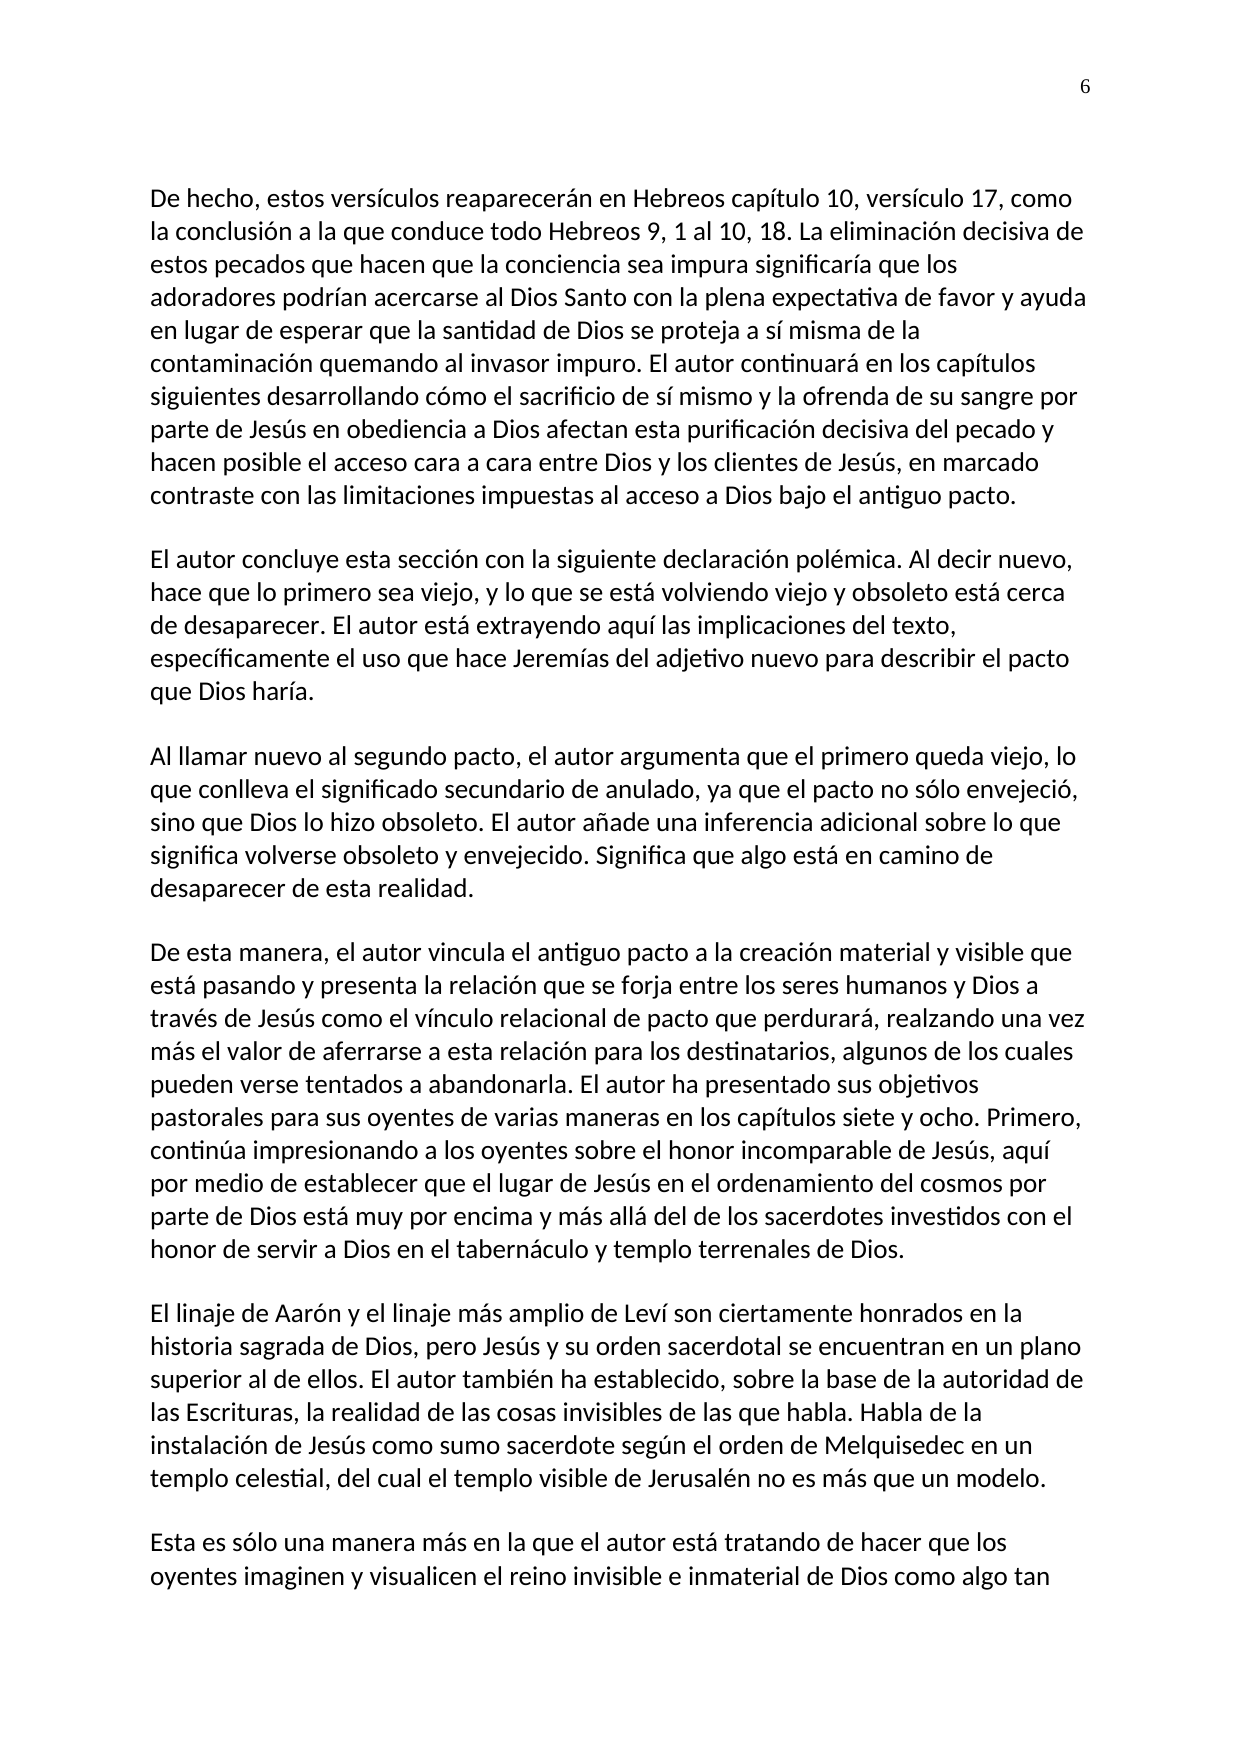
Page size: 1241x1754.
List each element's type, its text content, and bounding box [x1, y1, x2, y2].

text El linaje de Aarón y el linaje más amplio de Leví son ciertamente honrados en la historia sagrada de Dios, pero Jesús y su orden sacerdotal se encuentran en un plano superior al de ellos. El autor también ha establecido, sobre la base de la autoridad de las Escrituras, la realidad de las cosas invisibles de las que habla. Habla de la instalación de Jesús como sumo sacerdote según el orden de Melquisedec en un templo celestial, del cual el templo visible de Jerusalén no es más que un modelo. [150, 1296, 1090, 1494]
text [150, 1526, 1090, 1592]
text De hecho, estos versículos reaparecerán en Hebreos capítulo 10, versículo 17, como la conclusión a la que conduce todo Hebreos 9, 1 al 10, 18. La eliminación decisiva de estos pecados que hacen que la conciencia sea impura significaría que los adoradores podrían acercarse al Dios Santo con la plena expectativa de favor y ayuda en lugar de esperar que la santidad de Dios se proteja a sí misma de la contaminación quemando al invasor impuro. El autor continuará en los capítulos siguientes desarrollando cómo el sacrificio de sí mismo y la ofrenda de su sangre por parte de Jesús en obediencia a Dios afectan esta purificación decisiva del pecado y hacen posible el acceso cara a cara entre Dios y los clientes de Jesús, en marcado contraste con las limitaciones impuestas al acceso a Dios bajo el antiguo pacto. [150, 181, 1090, 511]
text El autor concluye esta sección con la siguiente declaración polémica. Al decir nuevo, hace que lo primero sea viejo, y lo que se está volviendo viejo y obsoleto está cerca de desaparecer. El autor está extrayendo aquí las implicaciones del texto, específicamente el uso que hace Jeremías del adjetivo nuevo para describir el pacto que Dios haría. [150, 542, 1090, 708]
text De esta manera, el autor vincula el antiguo pacto a la creación material y visible que está pasando y presenta la relación que se forja entre los seres humanos y Dios a través de Jesús como el vínculo relacional de pacto que perdurará, realzando una vez más el valor de aferrarse a esta relación para los destinatarios, algunos de los cuales pueden verse tentados a abandonarla. El autor ha presentado sus objetivos pastorales para sus oyentes de varias maneras en los capítulos siete y ocho. Primero, continúa impresionando a los oyentes sobre el honor incomparable de Jesús, aquí por medio de establecer que el lugar de Jesús en el ordenamiento del cosmos por parte de Dios está muy por encima y más allá del de los sacerdotes investidos con el honor de servir a Dios en el tabernáculo y templo terrenales de Dios. [150, 935, 1090, 1265]
text Al llamar nuevo al segundo pacto, el autor argumenta que el primero queda viejo, lo que conlleva el significado secundario de anulado, ya que el pacto no sólo envejeció, sino que Dios lo hizo obsoleto. El autor añade una inferencia adicional sobre lo que significa volverse obsoleto y envejecido. Significa que algo está en camino de desaparecer de esta realidad. [150, 739, 1090, 904]
